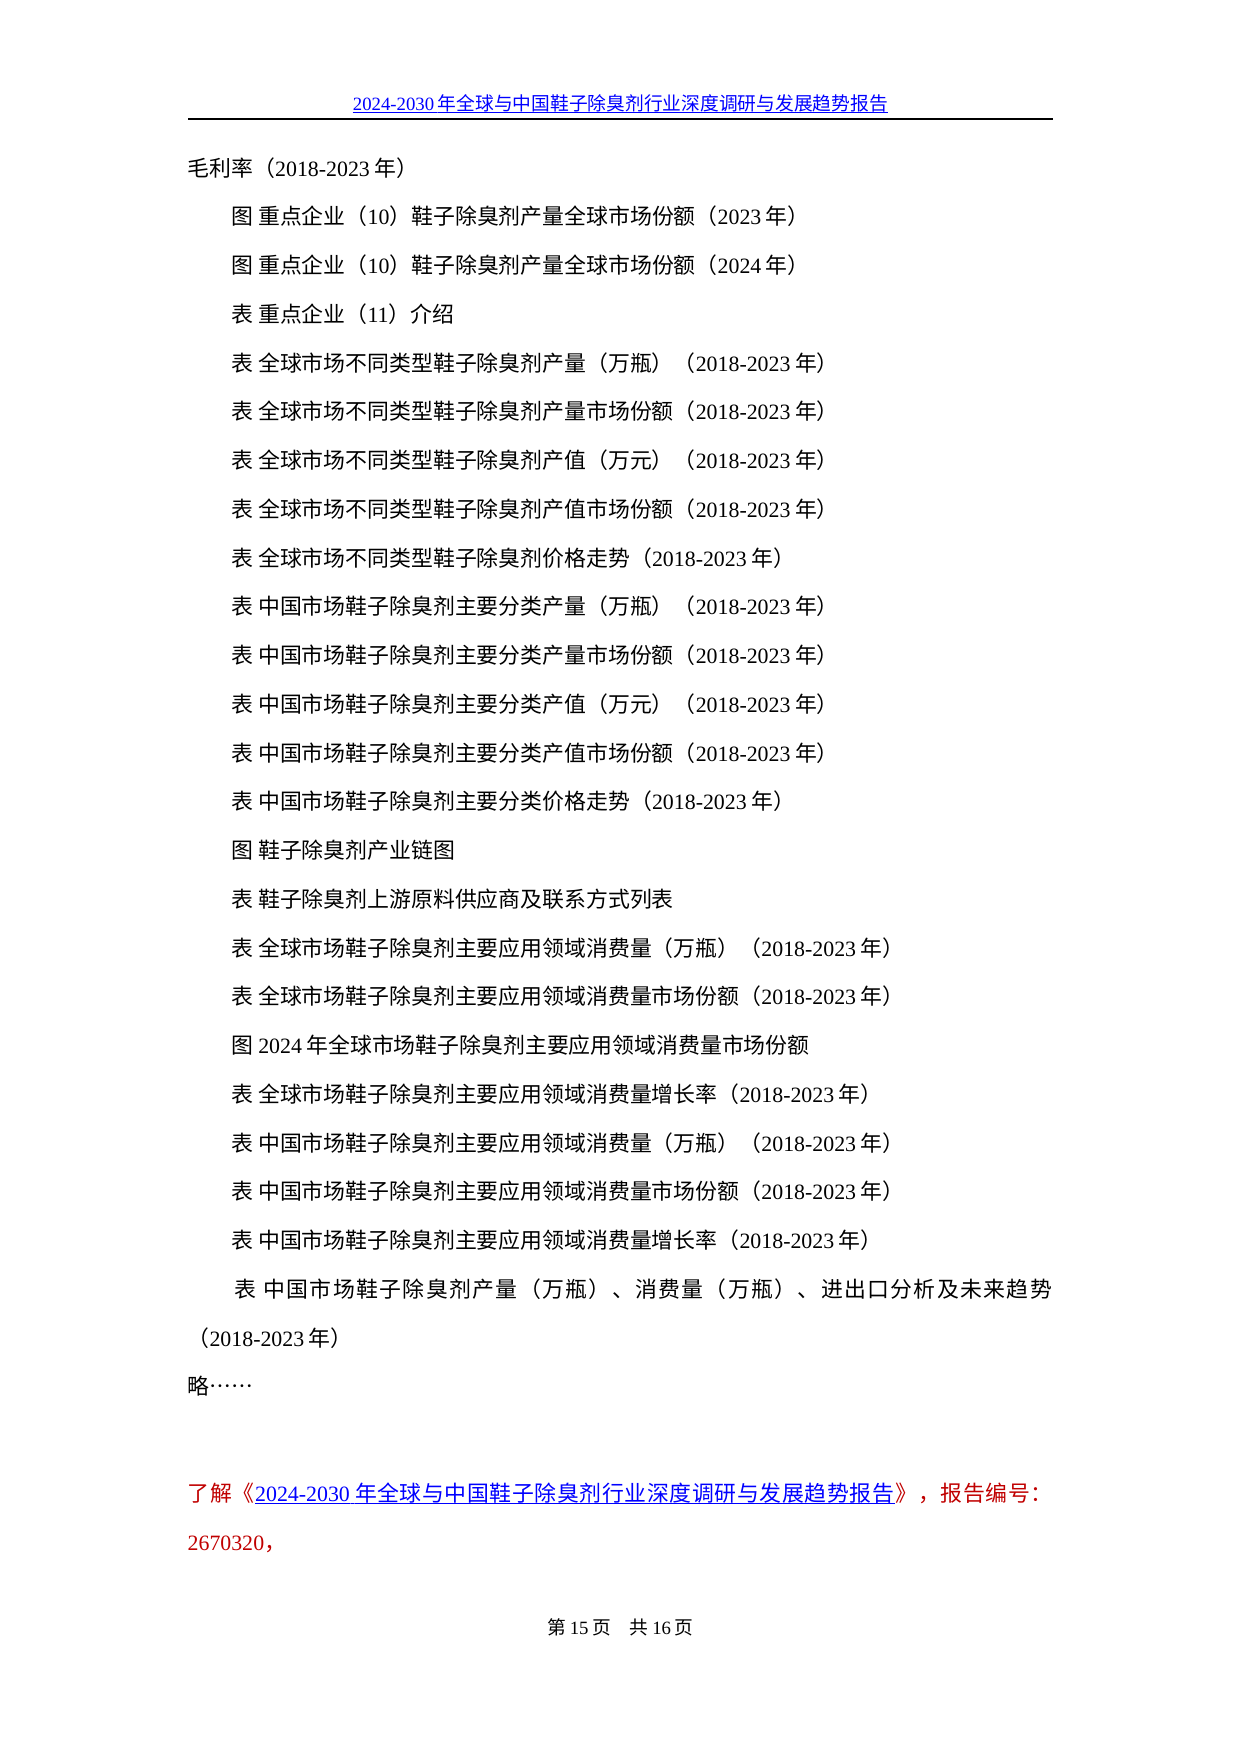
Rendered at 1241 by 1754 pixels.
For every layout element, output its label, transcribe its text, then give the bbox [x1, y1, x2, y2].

text 了解《2024-2030年全球与中国鞋子除臭剂行业深度调研与发展趋势报告》，报告编号：2670320， [187, 1475, 1053, 1557]
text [187, 150, 1053, 1401]
